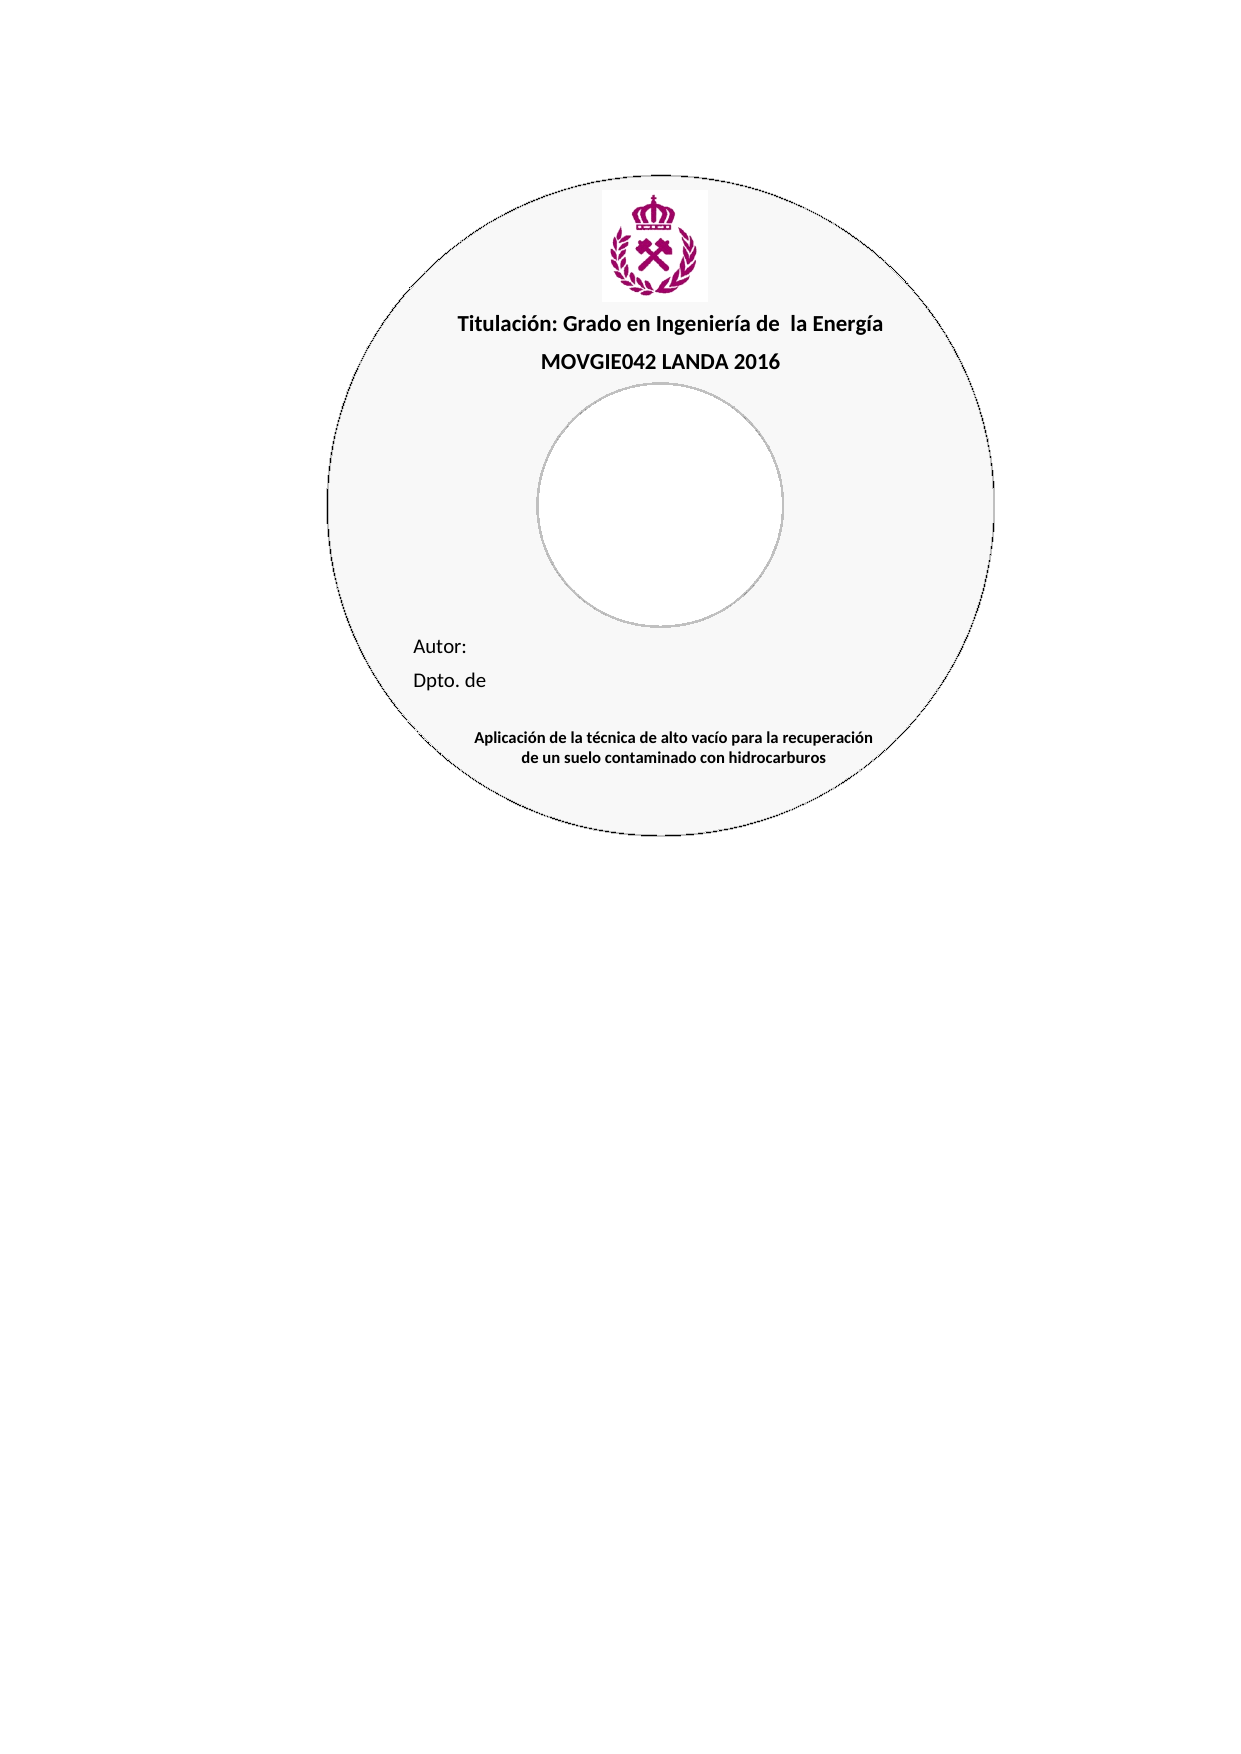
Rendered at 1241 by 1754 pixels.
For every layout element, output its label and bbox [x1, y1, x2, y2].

picture [602, 190, 708, 302]
